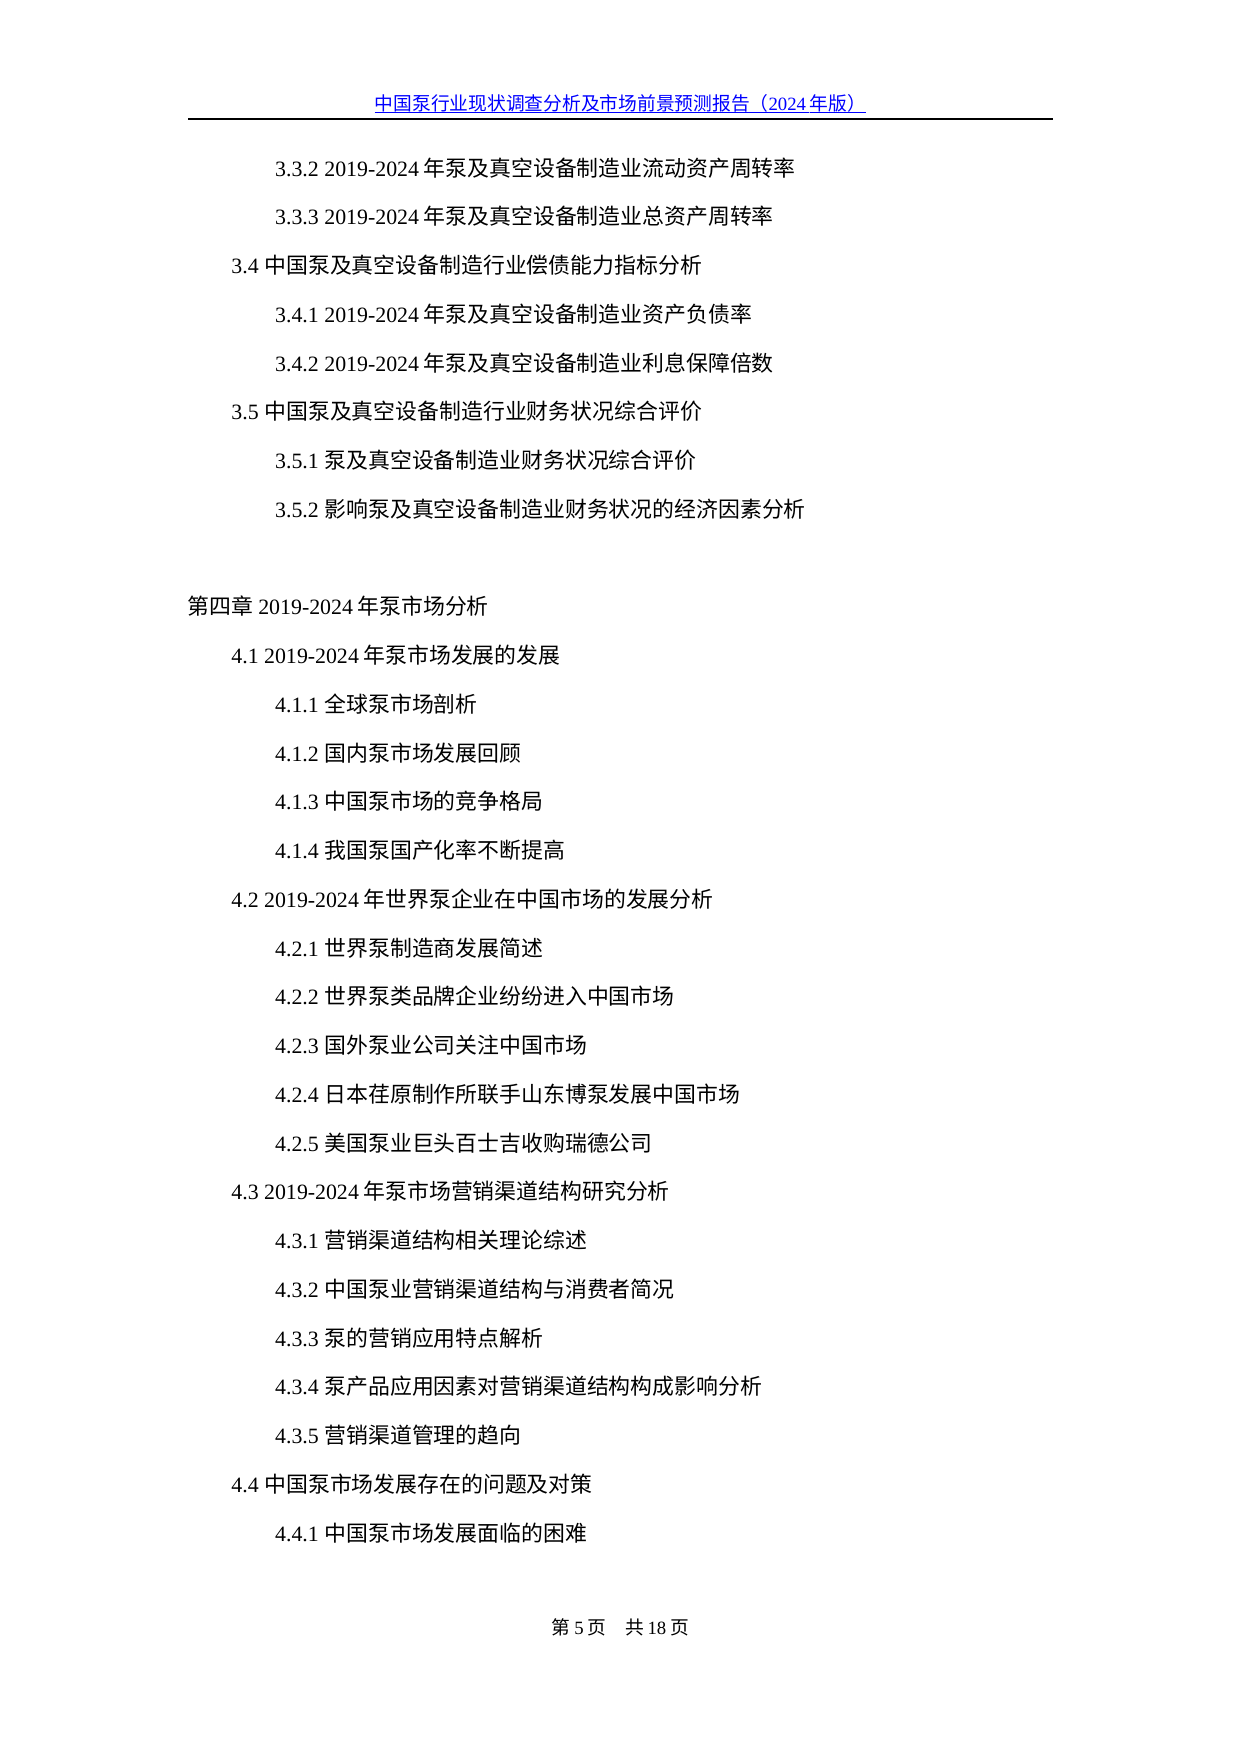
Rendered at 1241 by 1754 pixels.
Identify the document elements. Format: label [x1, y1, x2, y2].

text [187, 150, 1053, 1548]
